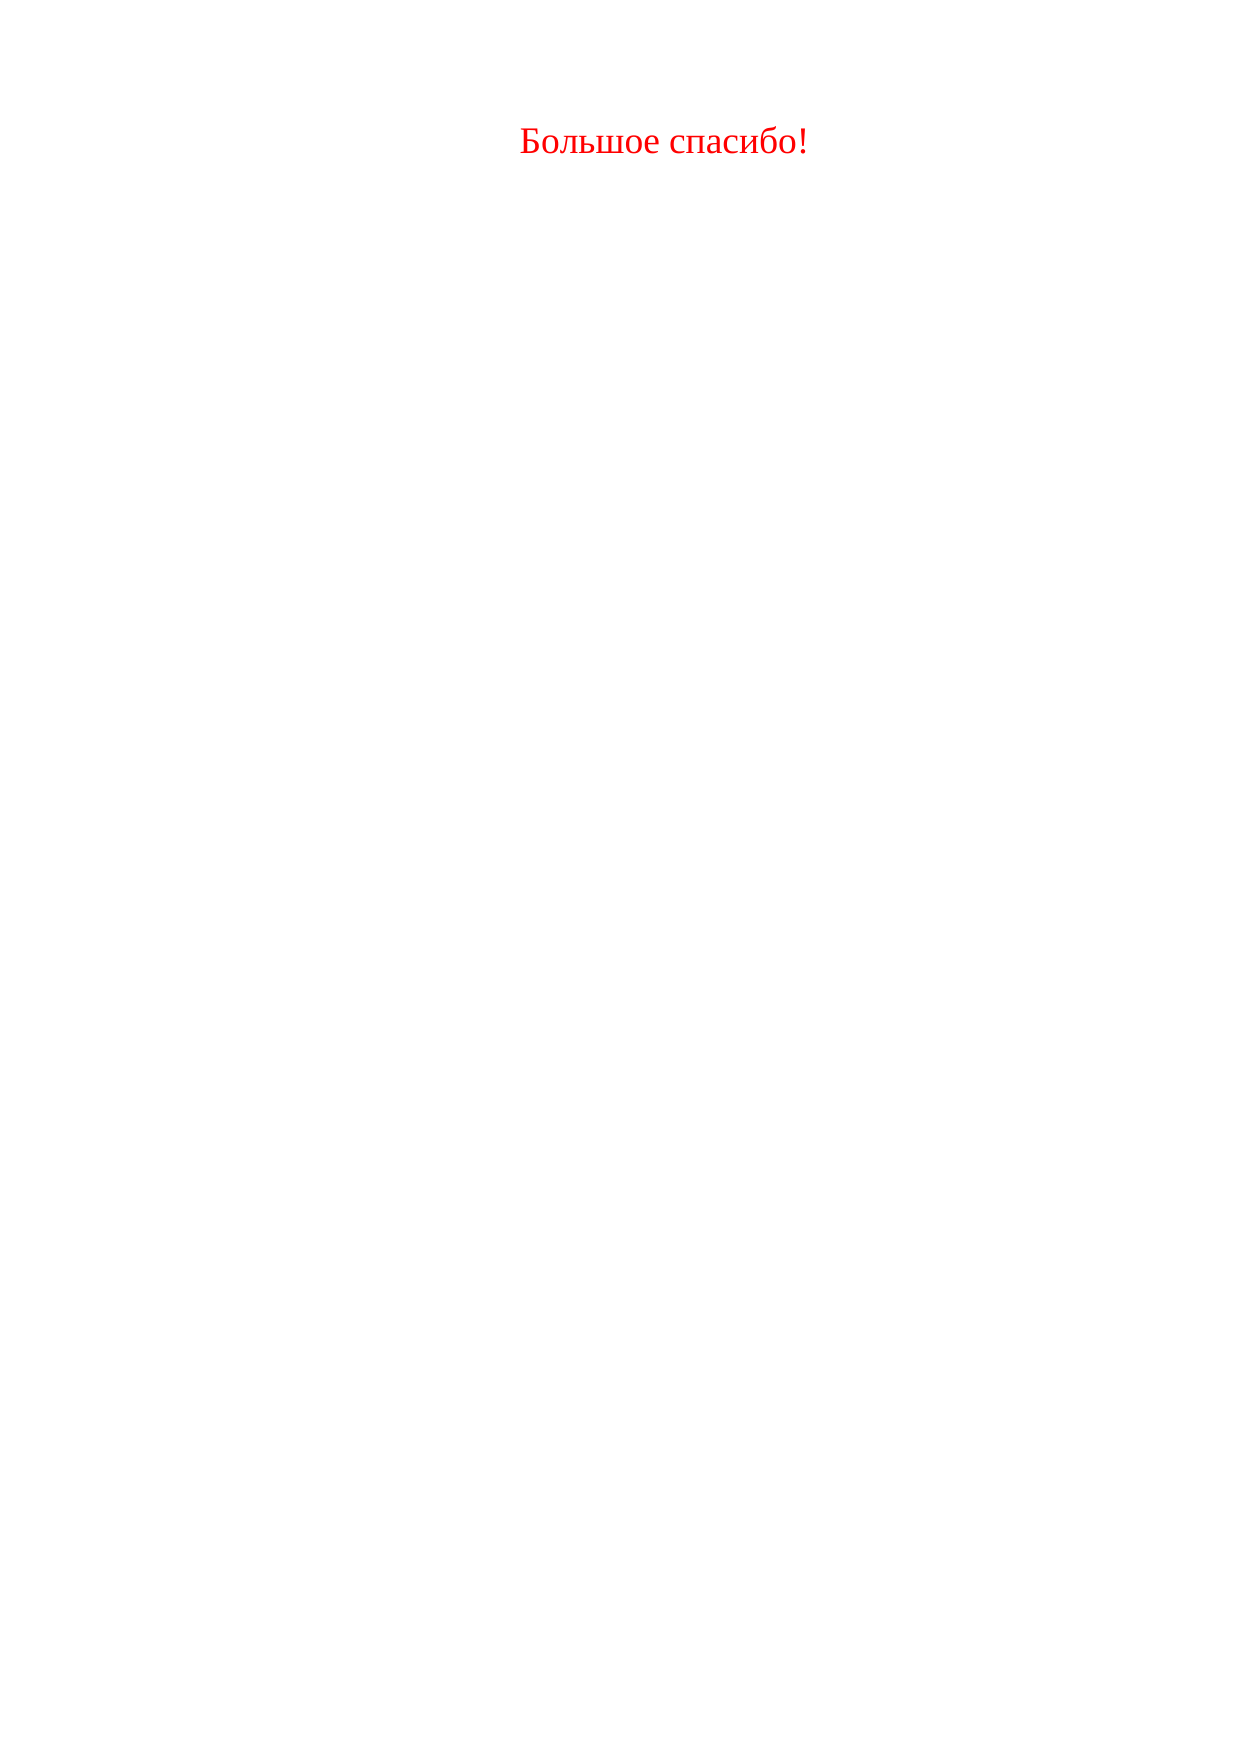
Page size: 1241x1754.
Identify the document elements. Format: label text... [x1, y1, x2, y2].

text Большое спасибо! [177, 118, 1152, 161]
